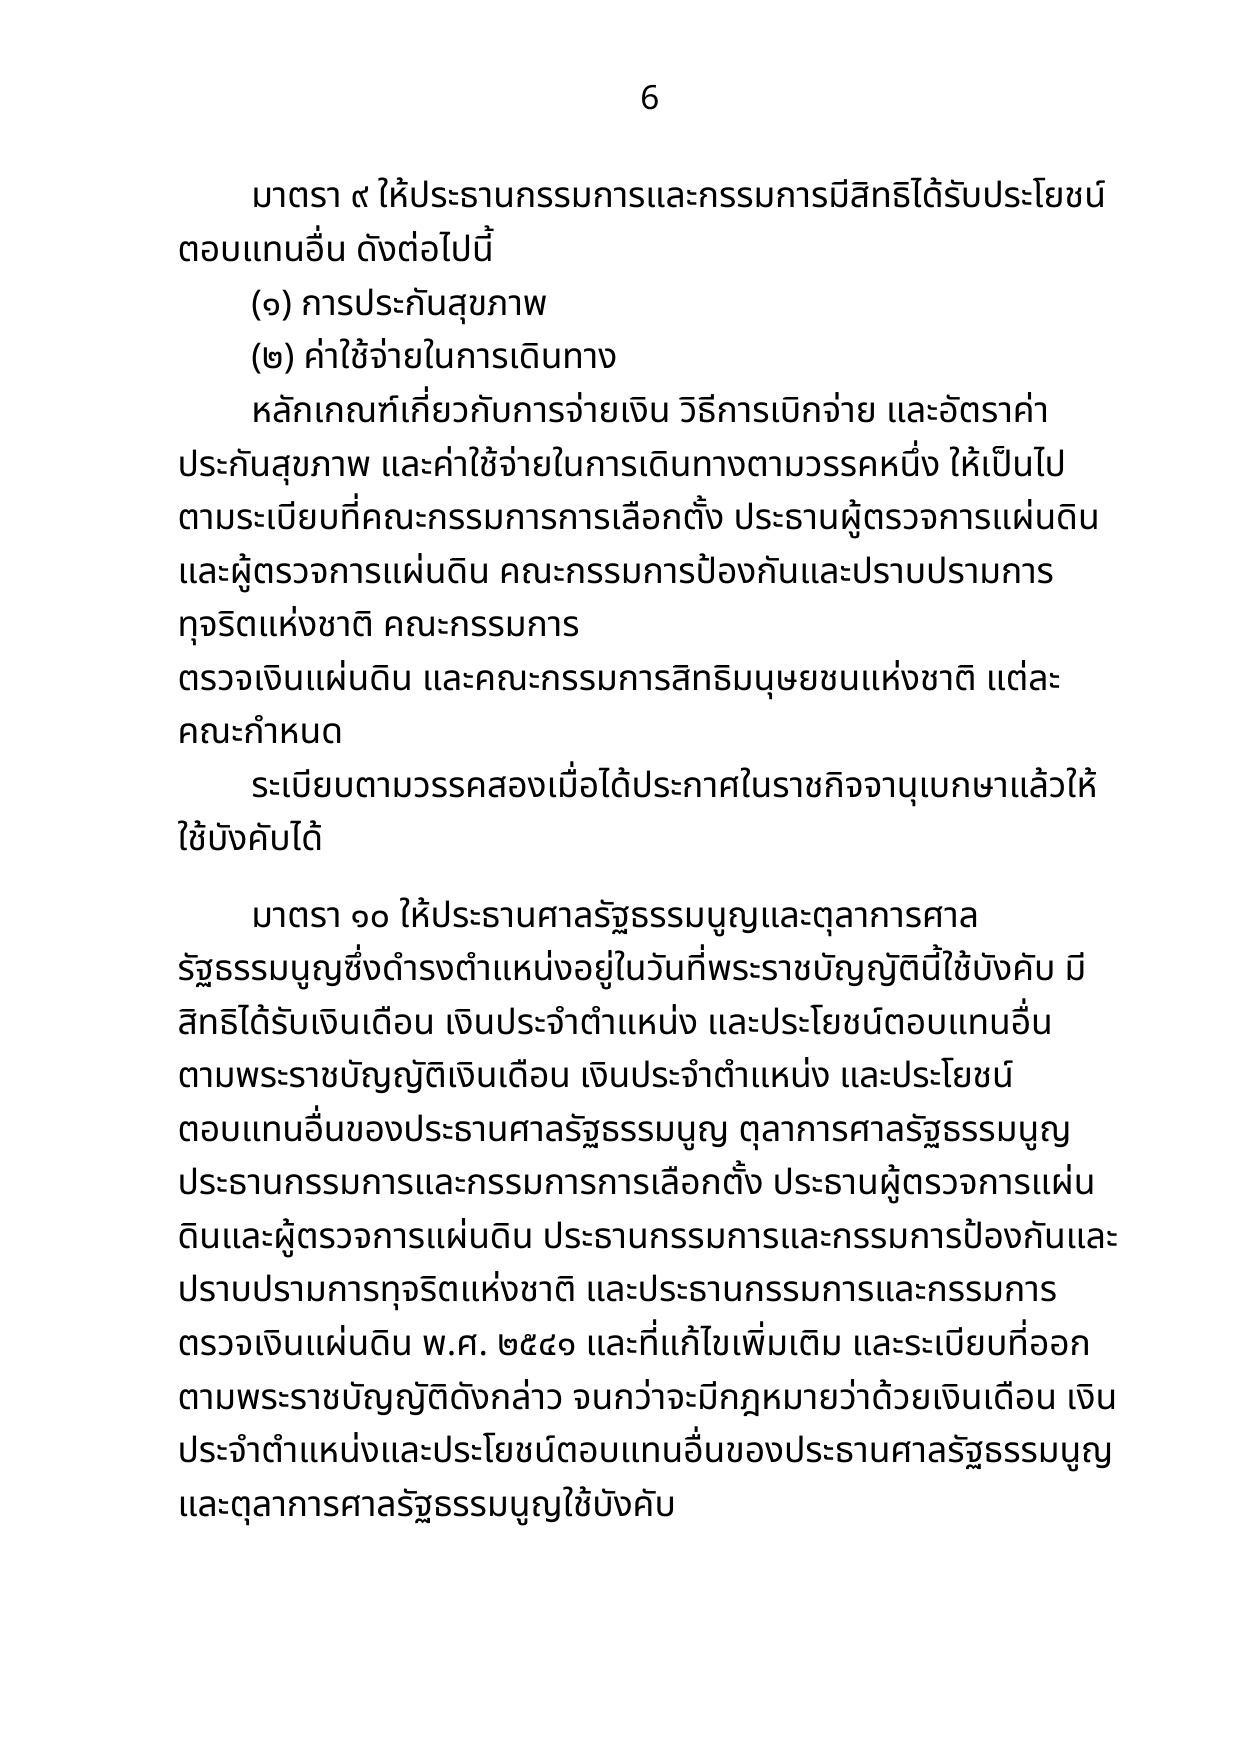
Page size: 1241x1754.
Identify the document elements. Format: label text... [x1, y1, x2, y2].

text (๒) ค่าใช้จ่ายในการเดินทาง [177, 331, 1122, 385]
text ระเบียบตามวรรคสองเมื่อได้ประกาศในราชกิจจานุเบกษาแล้วให้ใช้บังคับได้ [177, 759, 1122, 867]
text มาตรา ๙ ให้ประธานกรรมการและกรรมการมีสิทธิได้รับประโยชน์ตอบแทนอื่น ดังต่อไปนี้ [177, 170, 1122, 277]
text มาตรา ๑๐ ให้ประธานศาลรัฐธรรมนูญและตุลาการศาลรัฐธรรมนูญซึ่งดำรงตำแหน่งอยู่ในวันที่พระราชบัญญัตินี้ใช้บังคับ มีสิทธิได้รับเงินเดือน เงินประจำตำแหน่ง และประโยชน์ตอบแทนอื่น ตามพระราชบัญญัติเงินเดือน เงินประจำตำแหน่ง และประโยชน์ตอบแทนอื่นของประธานศาลรัฐธรรมนูญ ตุลาการศาลรัฐธรรมนูญ ประธานกรรมการและกรรมการการเลือกตั้ง ประธานผู้ตรวจการแผ่นดินและผู้ตรวจการแผ่นดิน ประธานกรรมการและกรรมการป้องกันและปราบปรามการทุจริตแห่งชาติ และประธานกรรมการและกรรมการตรวจเงินแผ่นดิน พ.ศ. ๒๕๔๑ และที่แก้ไขเพิ่มเติม และระเบียบที่ออกตามพระราชบัญญัติดังกล่าว จนกว่าจะมีกฎหมายว่าด้วยเงินเดือน เงินประจำตำแหน่งและประโยชน์ตอบแทนอื่นของประธานศาลรัฐธรรมนูญและตุลาการศาลรัฐธรรมนูญใช้บังคับ [177, 889, 1122, 1532]
text หลักเกณฑ์เกี่ยวกับการจ่ายเงิน วิธีการเบิกจ่าย และอัตราค่าประกันสุขภาพ และค่าใช้จ่ายในการเดินทางตามวรรคหนึ่ง ให้เป็นไปตามระเบียบที่คณะกรรมการการเลือกตั้ง ประธานผู้ตรวจการแผ่นดินและผู้ตรวจการแผ่นดิน คณะกรรมการป้องกันและปราบปรามการทุจริตแห่งชาติ คณะกรรมการ ตรวจเงินแผ่นดิน และคณะกรรมการสิทธิมนุษยชนแห่งชาติ แต่ละคณะกำหนด [177, 385, 1122, 759]
text (๑) การประกันสุขภาพ [177, 277, 1122, 331]
